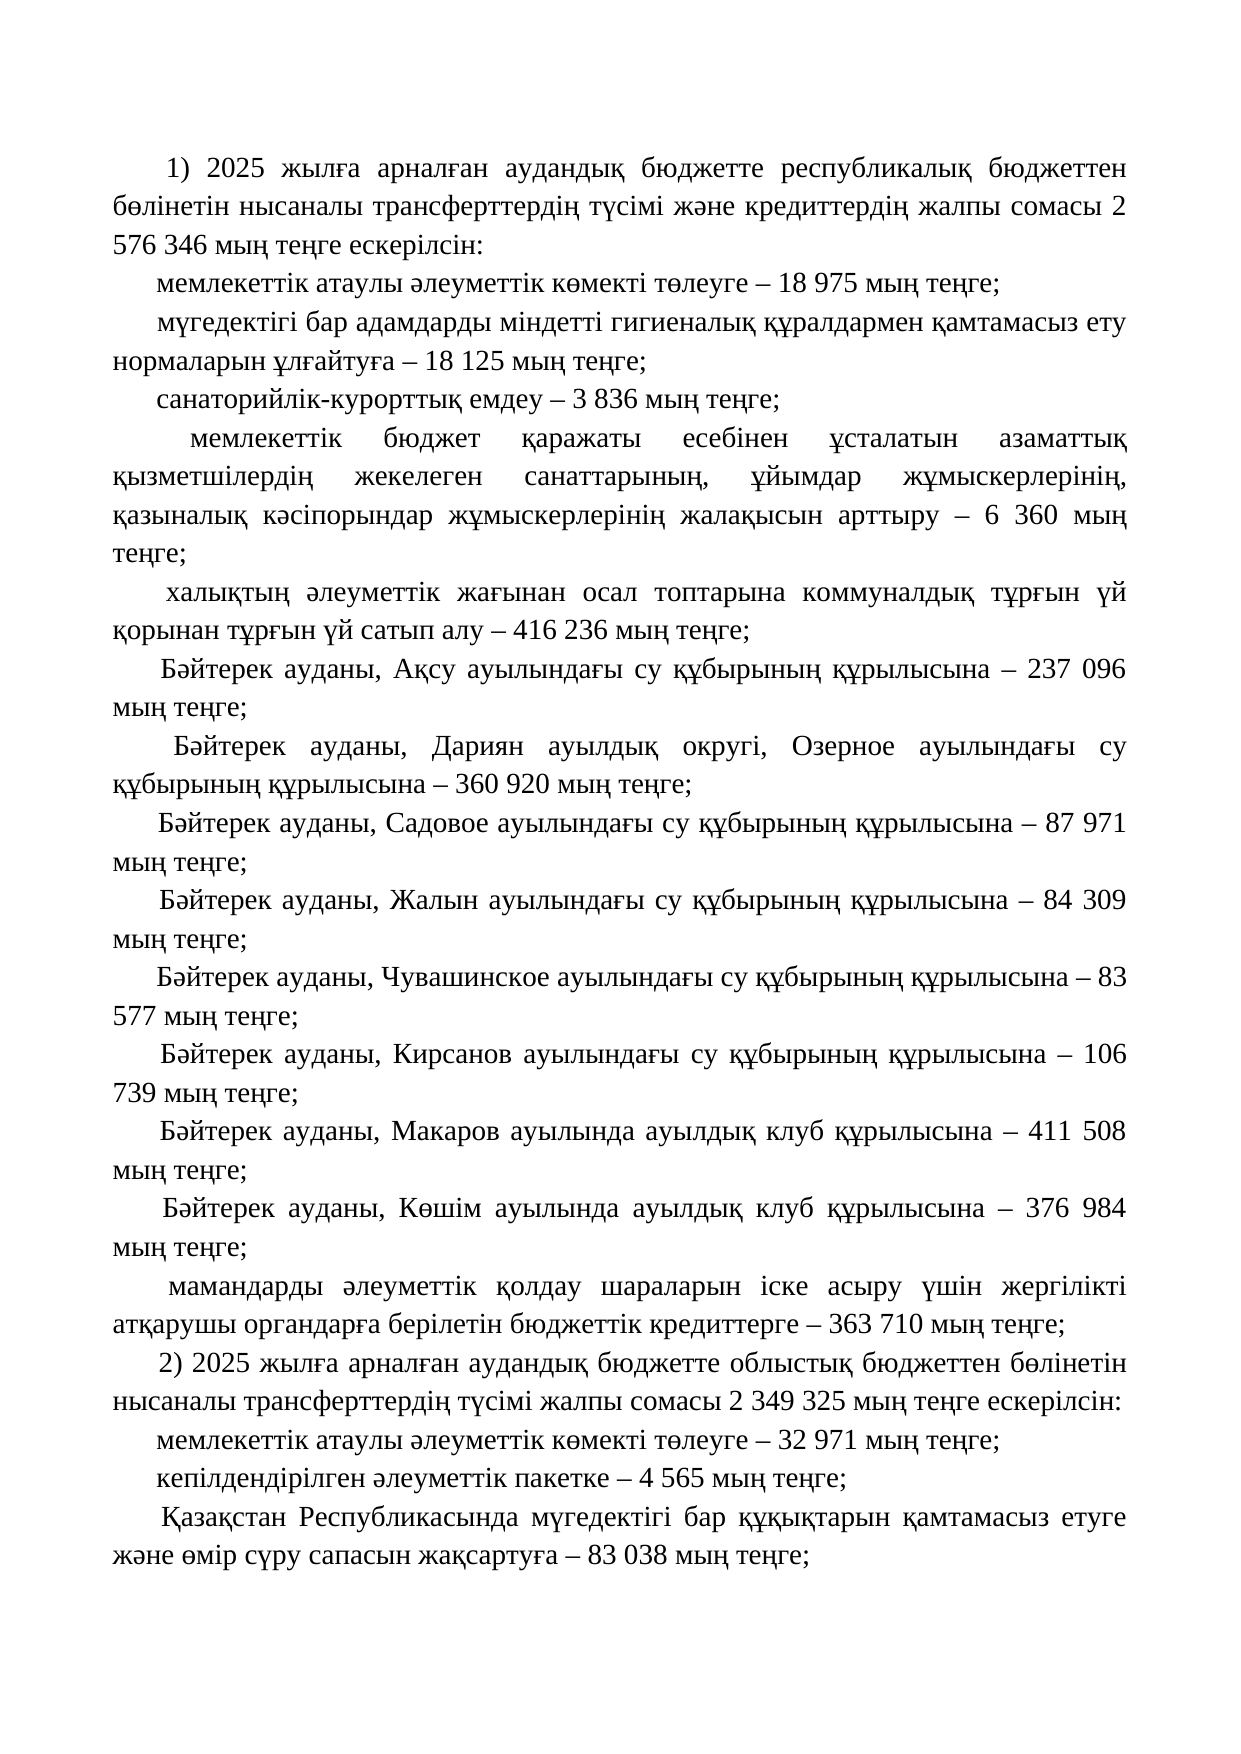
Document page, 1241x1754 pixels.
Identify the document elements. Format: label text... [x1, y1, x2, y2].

text санаторийлік-курорттық емдеу – 3 836 мың теңге; [112, 381, 1128, 415]
text мемлекеттік атаулы әлеуметтік көмекті төлеуге – 18 975 мың теңге; [112, 266, 1128, 299]
text Бәйтерек ауданы, Жалын ауылындағы су құбырының құрылысына – 84 309 мың теңге; [112, 882, 1128, 954]
text Бәйтерек ауданы, Чувашинское ауылындағы су құбырының құрылысына – 83 577 мың теңге; [112, 959, 1128, 1031]
text 1) 2025 жылға арналған аудандық бюджетте республикалық бюджеттен бөлінетін нысаналы трансферттердің түсімі және кредиттердің жалпы сомасы 2 576 346 мың теңге ескерілсін: [112, 150, 1128, 261]
text мүгедектігі бар адамдарды міндетті гигиеналық құралдармен қамтамасыз ету нормаларын ұлғайтуға – 18 125 мың теңге; [112, 304, 1128, 376]
text Бәйтерек ауданы, Ақсу ауылындағы су құбырының құрылысына – 237 096 мың теңге; [112, 651, 1128, 723]
text Бәйтерек ауданы, Көшім ауылында ауылдық клуб құрылысына – 376 984 мың теңге; [112, 1191, 1128, 1263]
text мамандарды әлеуметтік қолдау шараларын іске асыру үшін жергілікті атқарушы органдарға берілетін бюджеттік кредиттерге – 363 710 мың теңге; [112, 1268, 1128, 1340]
text мемлекеттік атаулы әлеуметтік көмекті төлеуге – 32 971 мың теңге; [112, 1422, 1128, 1455]
text Бәйтерек ауданы, Дариян ауылдық округі, Озерное ауылындағы су құбырының құрылысына – 360 920 мың теңге; [112, 728, 1128, 800]
text Бәйтерек ауданы, Кирсанов ауылындағы су құбырының құрылысына – 106 739 мың теңге; [112, 1036, 1128, 1108]
text 2) 2025 жылға арналған аудандық бюджетте облыстық бюджеттен бөлінетін нысаналы трансферттердің түсімі жалпы сомасы 2 349 325 мың теңге ескерілсін: [112, 1345, 1128, 1417]
text мемлекеттік бюджет қаражаты есебінен ұсталатын азаматтық қызметшілердің жекелеген санаттарының, ұйымдар жұмыскерлерінің, қазыналық кәсіпорындар жұмыскерлерінің жалақысын арттыру – 6 360 мың теңге; [112, 420, 1128, 569]
text Бәйтерек ауданы, Макаров ауылында ауылдық клуб құрылысына – 411 508 мың теңге; [112, 1113, 1128, 1186]
text Қазақстан Республикасында мүгедектігі бар құқықтарын қамтамасыз етуге және өмір сүру сапасын жақсартуға – 83 038 мың теңге; [112, 1499, 1128, 1571]
text халықтың әлеуметтік жағынан осал топтарына коммуналдық тұрғын үй қорынан тұрғын үй сатып алу – 416 236 мың теңге; [112, 574, 1128, 646]
text Бәйтерек ауданы, Садовое ауылындағы су құбырының құрылысына – 87 971 мың теңге; [112, 805, 1128, 877]
text кепілдендірілген әлеуметтік пакетке – 4 565 мың теңге; [112, 1460, 1128, 1494]
